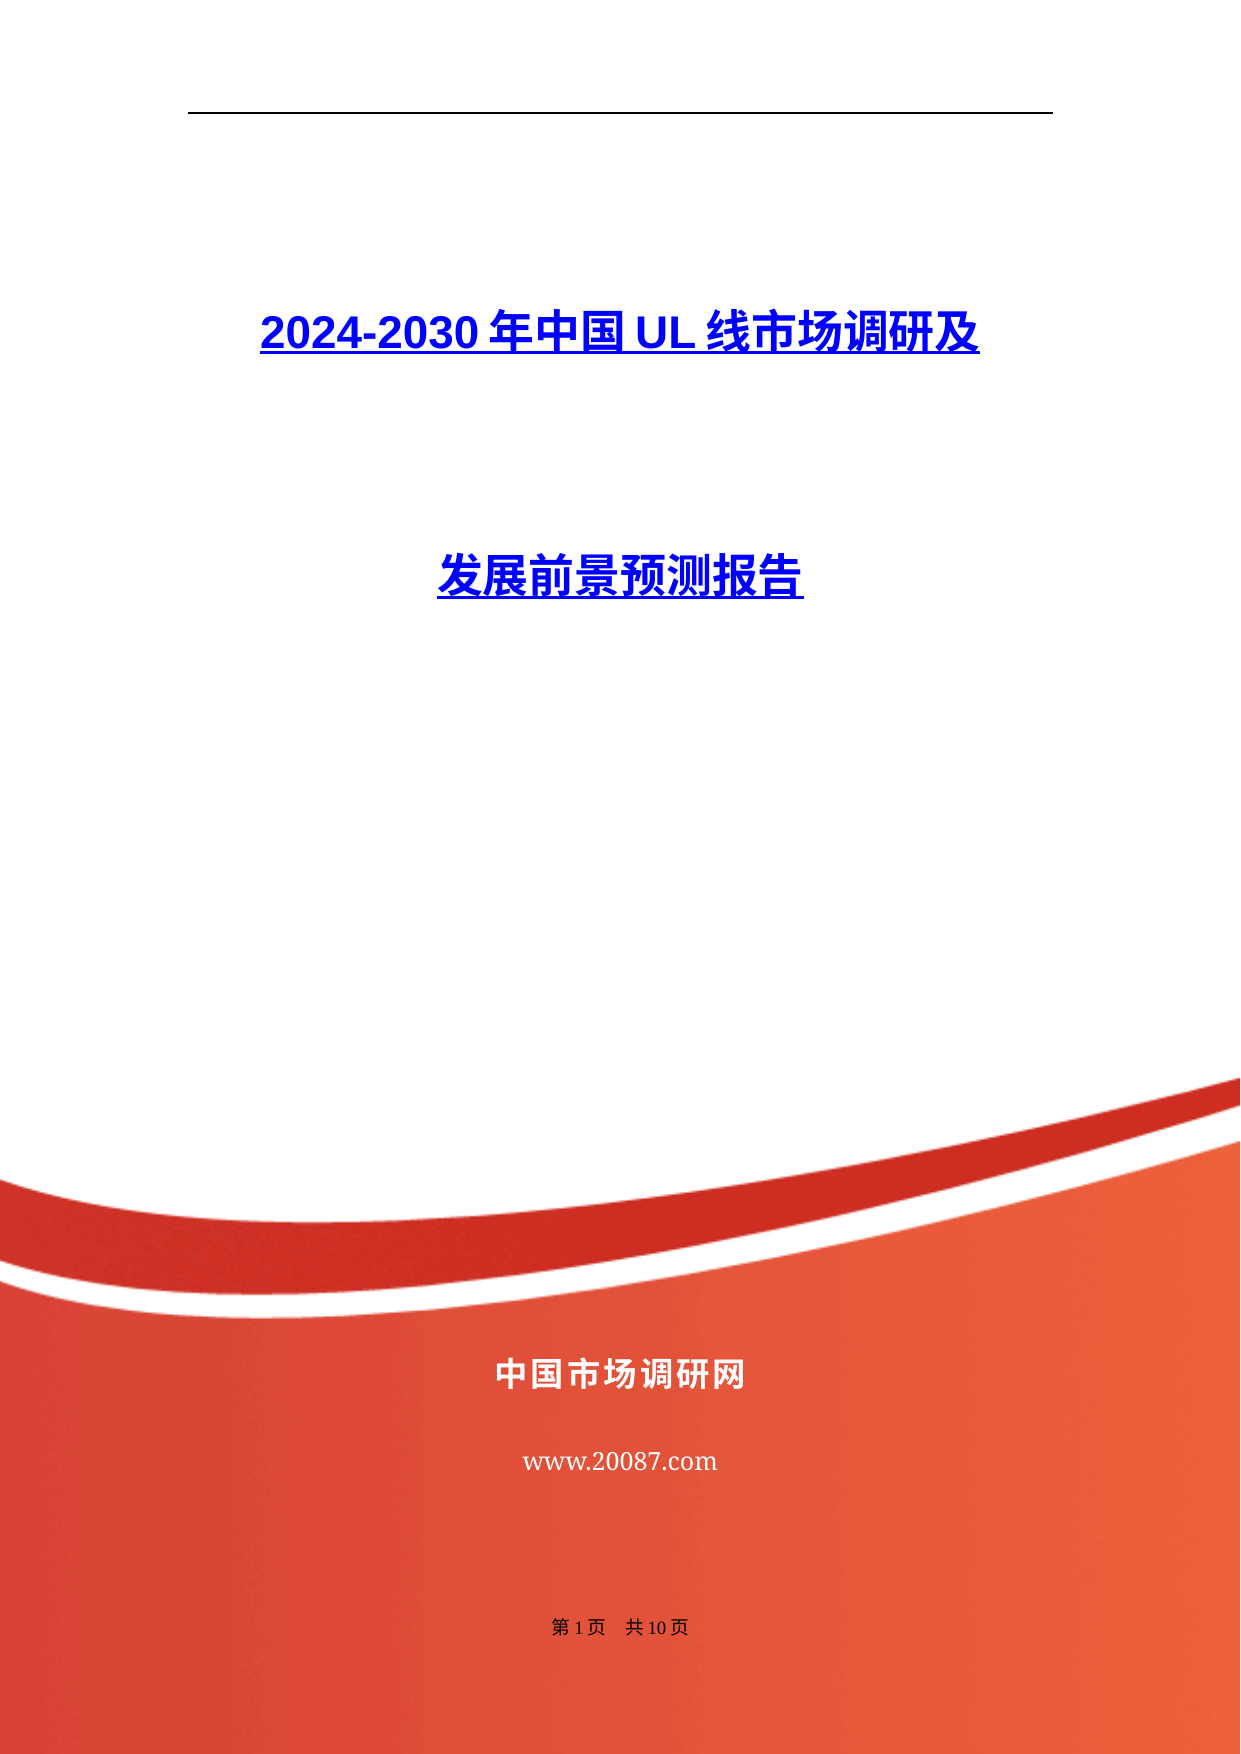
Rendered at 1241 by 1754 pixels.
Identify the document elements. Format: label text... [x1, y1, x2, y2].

text www.20087.com [187, 1428, 1053, 1493]
subtitle 中国市场调研网 [187, 1339, 1053, 1404]
table_header 2024-2030年中国UL线市场调研及发展前景预测报告 [188, 207, 1053, 773]
picture [0, 1006, 1241, 1754]
